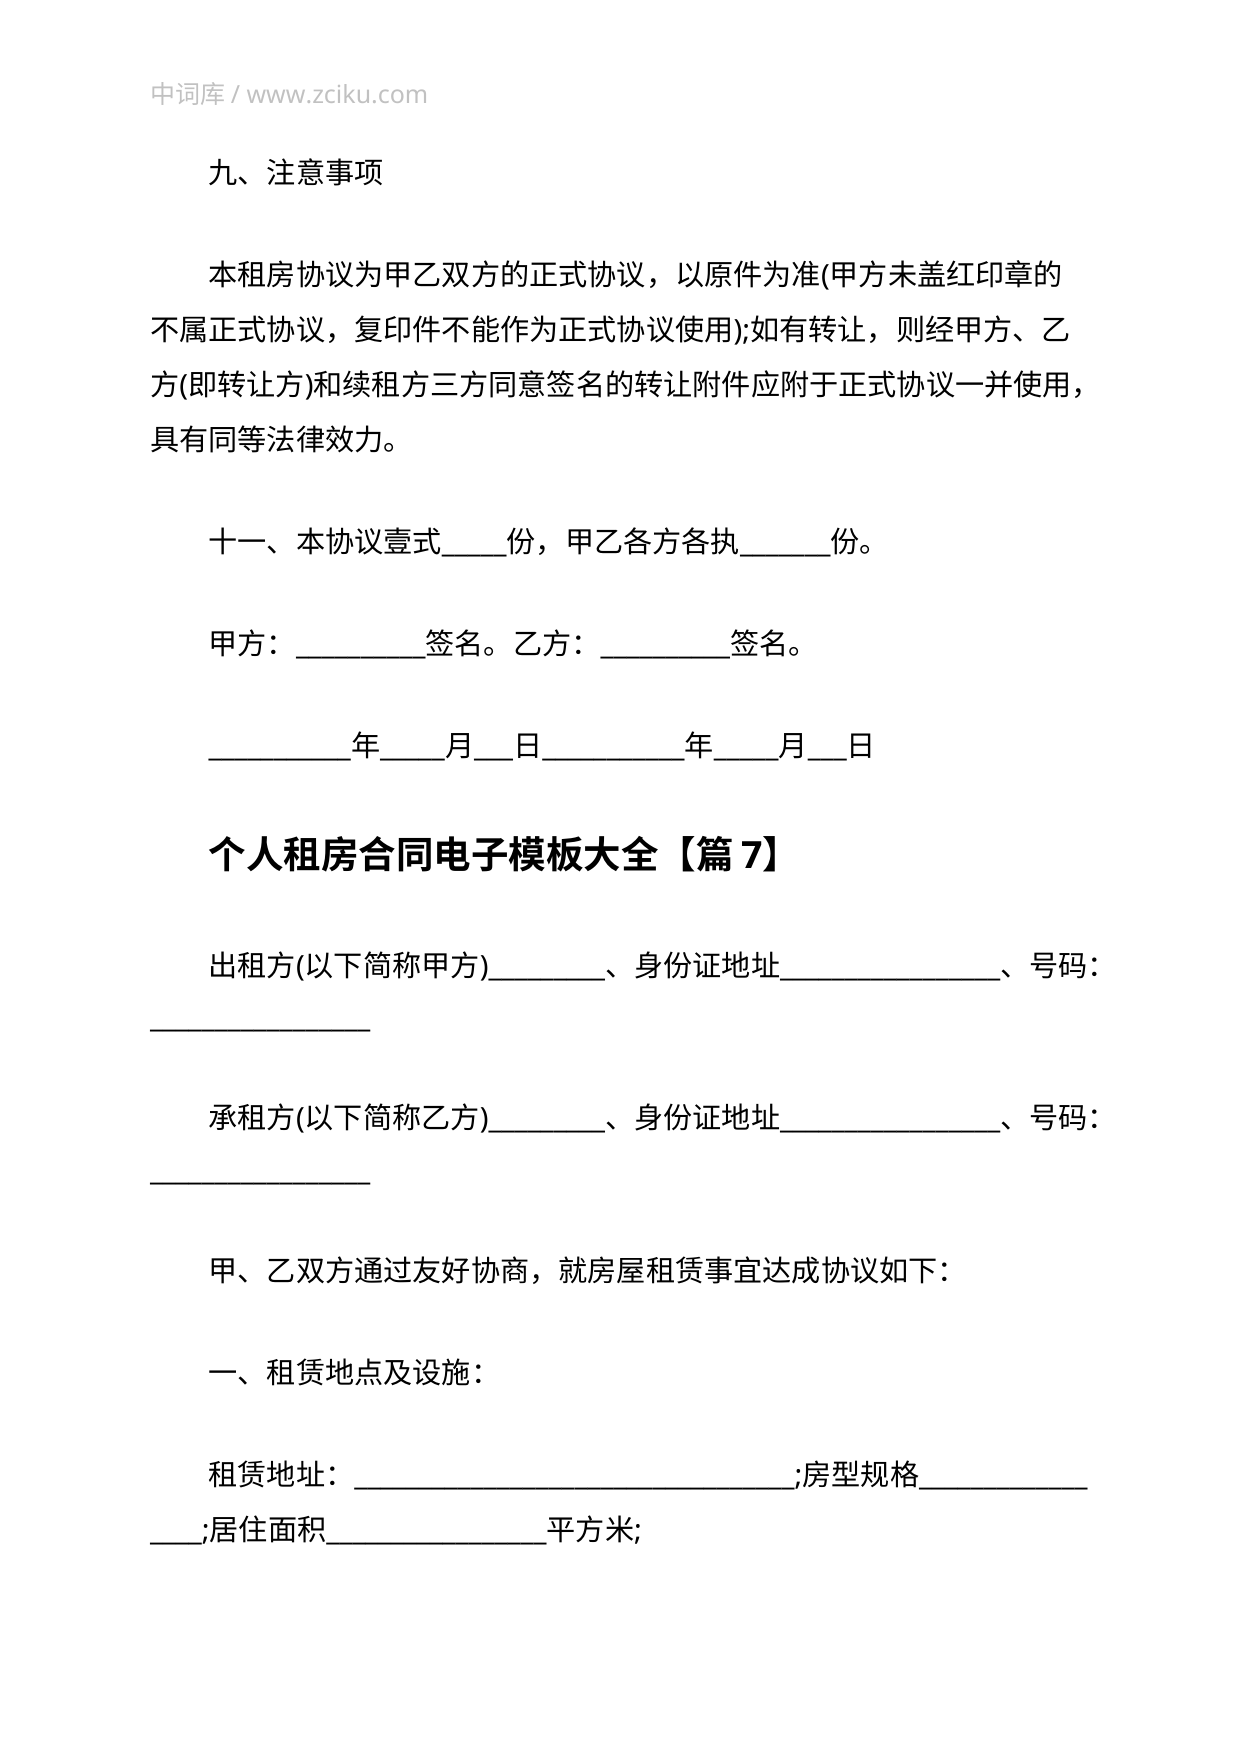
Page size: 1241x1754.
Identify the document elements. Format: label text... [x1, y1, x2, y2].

text 九、注意事项 [150, 150, 1090, 192]
text 个人租房合同电子模板大全【篇7】 [150, 824, 1090, 879]
text 甲、乙双方通过友好协商，就房屋租赁事宜达成协议如下： [150, 1247, 1090, 1290]
text ___________年_____月___日___________年_____月___日 [150, 722, 1090, 765]
text 十一、本协议壹式_____份，甲乙各方各执_______份。 [150, 518, 1090, 561]
text 本租房协议为甲乙双方的正式协议，以原件为准(甲方未盖红印章的不属正式协议，复印件不能作为正式协议使用);如有转让，则经甲方、乙方(即转让方)和续租方三方同意签名的转让附件应附于正式协议一并使用，具有同等法律效力。 [150, 252, 1090, 459]
text 出租方(以下简称甲方)_________、身份证地址_________________、号码：_________________ [150, 942, 1090, 1036]
text 一、租赁地点及设施： [150, 1349, 1090, 1392]
text 承租方(以下简称乙方)_________、身份证地址_________________、号码：_________________ [150, 1095, 1090, 1189]
text 租赁地址：__________________________________;房型规格_________________;居住面积_________________平方米; [150, 1451, 1090, 1548]
text 甲方：__________签名。乙方：__________签名。 [150, 621, 1090, 663]
